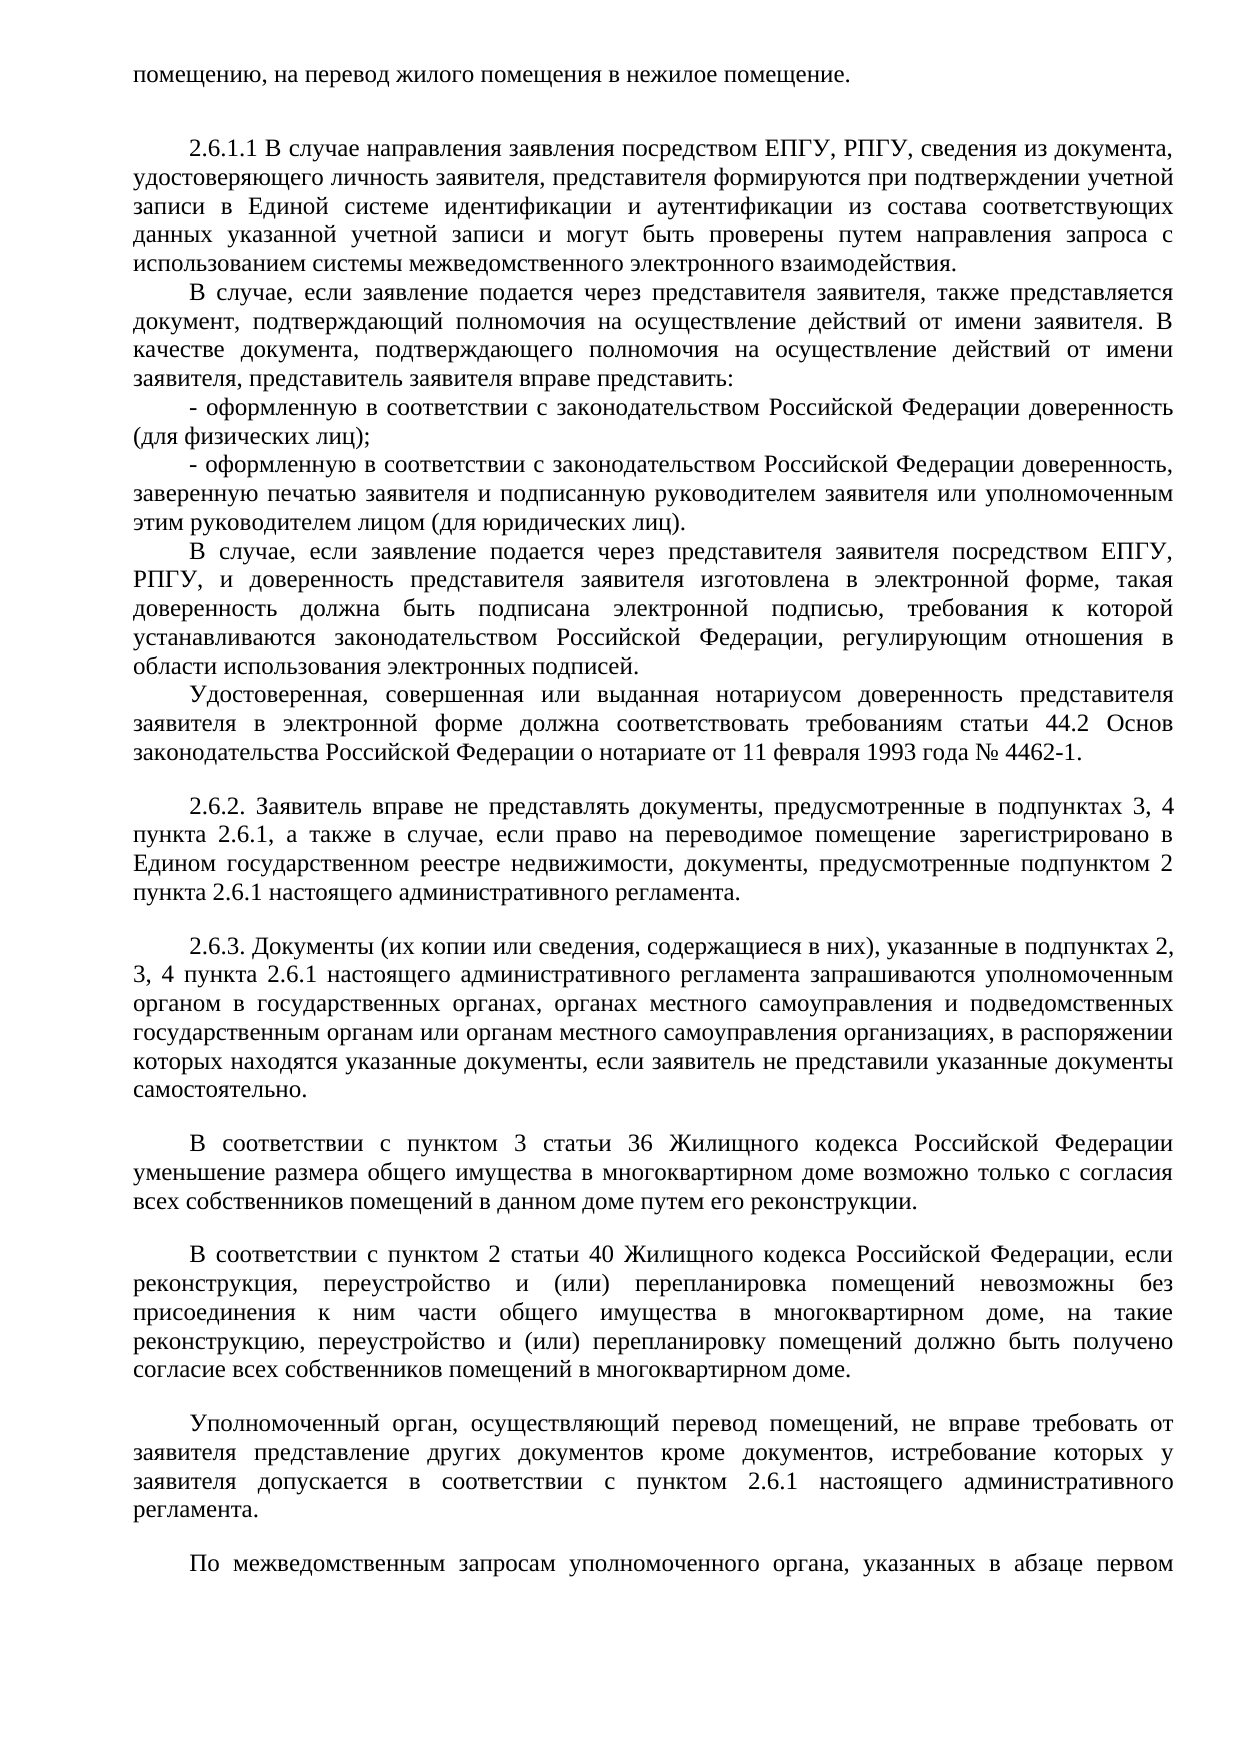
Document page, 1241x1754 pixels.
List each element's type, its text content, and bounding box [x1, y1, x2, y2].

text 2.6.1.1 В случае направления заявления посредством ЕПГУ, РПГУ, сведения из документа, удостоверяющего личность заявителя, представителя формируются при подтверждении учетной записи в Единой системе идентификации и аутентификации из состава соответствующих данных указанной учетной записи и могут быть проверены путем направления запроса с использованием системы межведомственного электронного взаимодействия. [133, 133, 1174, 277]
text В соответствии с пунктом 3 статьи 36 Жилищного кодекса Российской Федерации уменьшение размера общего имущества в многоквартирном доме возможно только с согласия всех собственников помещений в данном доме путем его реконструкции. [133, 1128, 1174, 1214]
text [133, 59, 1174, 88]
text В случае, если заявление подается через представителя заявителя посредством ЕПГУ, РПГУ, и доверенность представителя заявителя изготовлена в электронной форме, такая доверенность должна быть подписана электронной подписью, требования к которой устанавливаются законодательством Российской Федерации, регулирующим отношения в области использования электронных подписей. [133, 536, 1174, 679]
text Удостоверенная, совершенная или выданная нотариусом доверенность представителя заявителя в электронной форме должна соответствовать требованиям статьи 44.2 Основ законодательства Российской Федерации о нотариате от 11 февраля 1993 года № 4462-1. [133, 679, 1174, 766]
text - оформленную в соответствии с законодательством Российской Федерации доверенность (для физических лиц); [133, 392, 1174, 449]
text 2.6.2. Заявитель вправе не представлять документы, предусмотренные в подпунктах 3, 4 пункта 2.6.1, а также в случае, если право на переводимое помещение зарегистрировано в Едином государственном реестре недвижимости, документы, предусмотренные подпунктом 2 пункта 2.6.1 настоящего административного регламента. [133, 791, 1174, 906]
text 2.6.3. Документы (их копии или сведения, содержащиеся в них), указанные в подпунктах 2, 3, 4 пункта 2.6.1 настоящего административного регламента запрашиваются уполномоченным органом в государственных органах, органах местного самоуправления и подведомственных государственным органам или органам местного самоуправления организациях, в распоряжении которых находятся указанные документы, если заявитель не представили указанные документы самостоятельно. [133, 931, 1174, 1103]
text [133, 1548, 1174, 1577]
text В случае, если заявление подается через представителя заявителя, также представляется документ, подтверждающий полномочия на осуществление действий от имени заявителя. В качестве документа, подтверждающего полномочия на осуществление действий от имени заявителя, представитель заявителя вправе представить: [133, 277, 1174, 392]
text В соответствии с пунктом 2 статьи 40 Жилищного кодекса Российской Федерации, если реконструкция, переустройство и (или) перепланировка помещений невозможны без присоединения к ним части общего имущества в многоквартирном доме, на такие реконструкцию, переустройство и (или) перепланировку помещений должно быть получено согласие всех собственников помещений в многоквартирном доме. [133, 1239, 1174, 1383]
text - оформленную в соответствии с законодательством Российской Федерации доверенность, заверенную печатью заявителя и подписанную руководителем заявителя или уполномоченным этим руководителем лицом (для юридических лиц). [133, 449, 1174, 536]
text Уполномоченный орган, осуществляющий перевод помещений, не вправе требовать от заявителя представление других документов кроме документов, истребование которых у заявителя допускается в соответствии с пунктом 2.6.1 настоящего административного регламента. [133, 1408, 1174, 1523]
